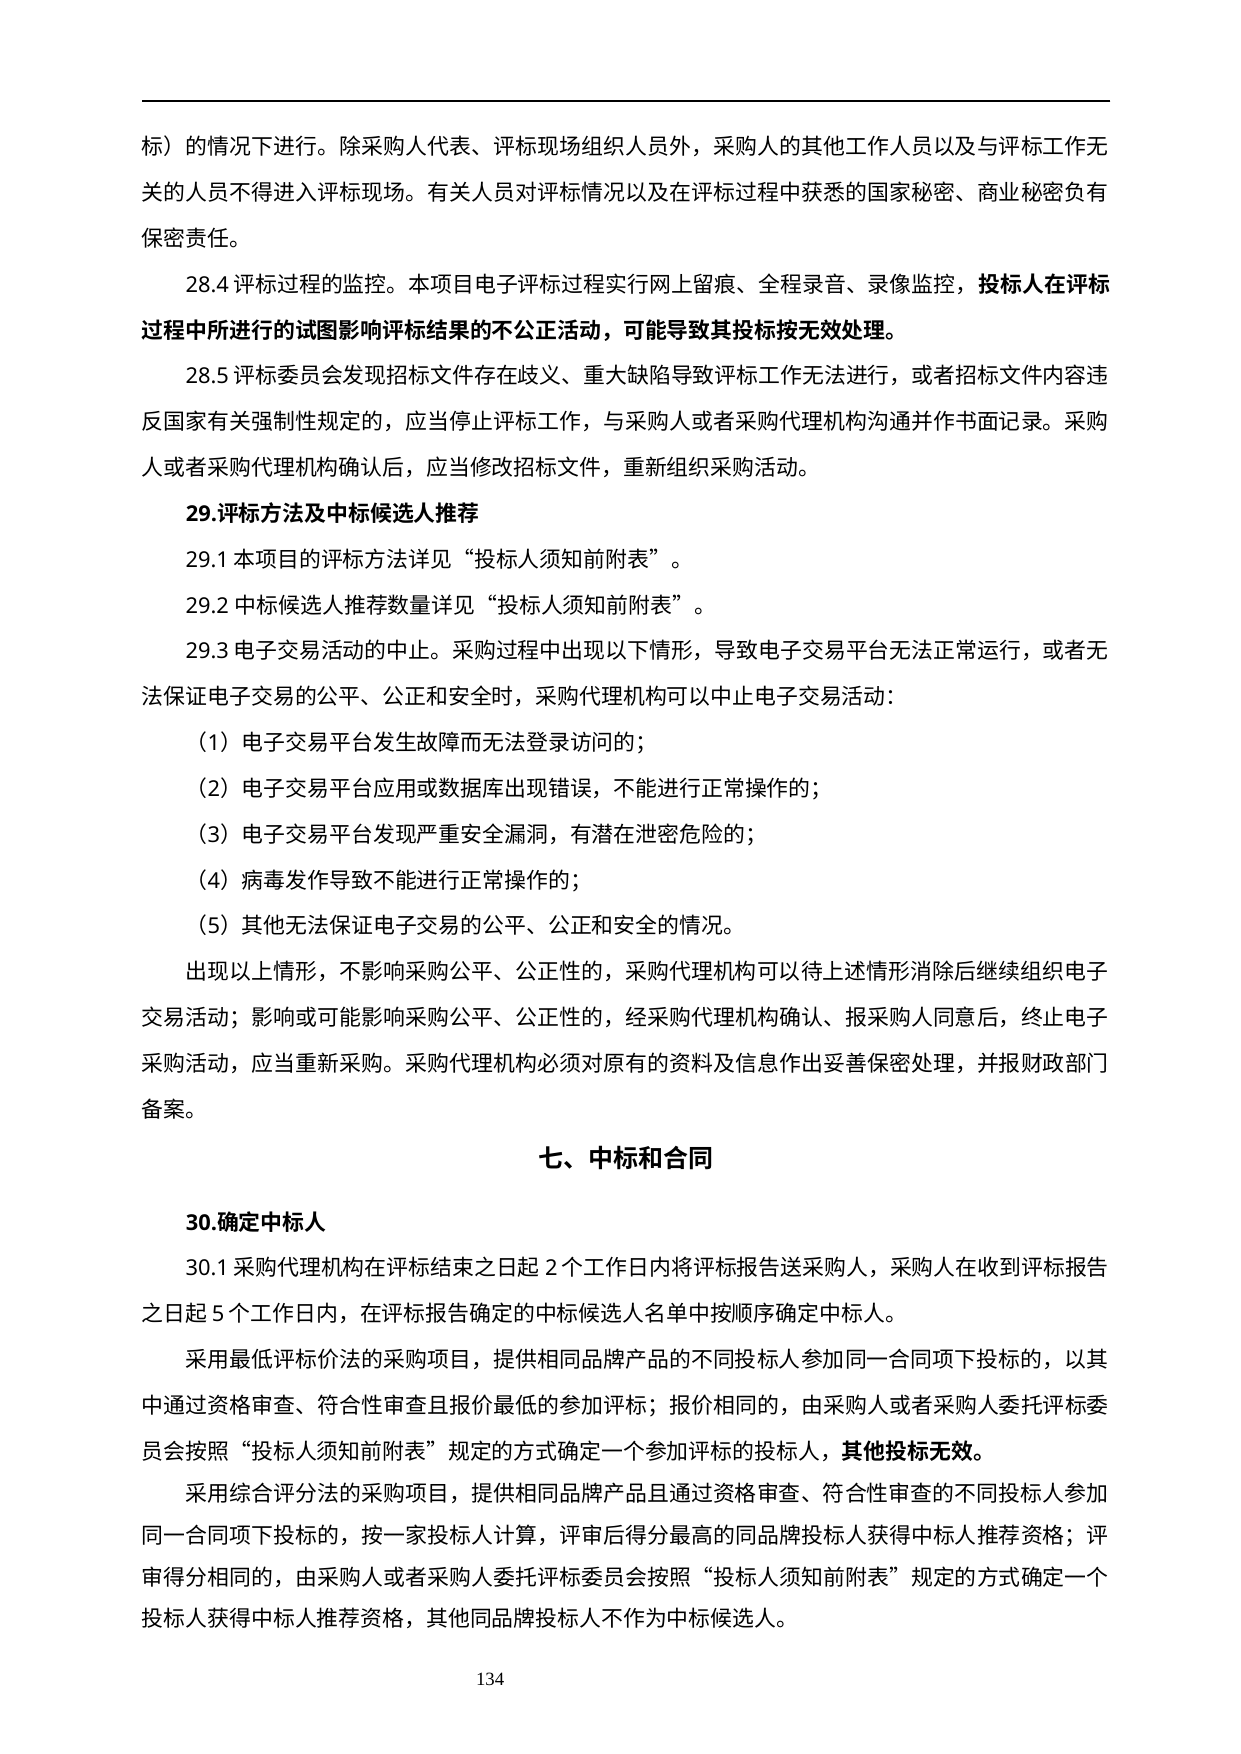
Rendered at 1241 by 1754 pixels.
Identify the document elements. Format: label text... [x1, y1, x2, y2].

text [142, 118, 1110, 256]
text 28.4评标过程的监控。本项目电子评标过程实行网上留痕、全程录音、录像监控，投标人在评标过程中所进行的试图影响评标结果的不公正活动，可能导致其投标按无效处理。 [142, 256, 1110, 347]
subtitle 30.1采购代理机构在评标结束之日起2个工作日内将评标报告送采购人，采购人在收到评标报告之日起5个工作日内，在评标报告确定的中标候选人名单中按顺序确定中标人。 [142, 1239, 1110, 1331]
text 29.1本项目的评标方法详见“投标人须知前附表”。 [142, 531, 1110, 576]
text （2）电子交易平台应用或数据库出现错误，不能进行正常操作的； [142, 760, 1110, 806]
text （1）电子交易平台发生故障而无法登录访问的； [142, 714, 1110, 760]
subtitle 采用综合评分法的采购项目，提供相同品牌产品且通过资格审查、符合性审查的不同投标人参加同一合同项下投标的，按一家投标人计算，评审后得分最高的同品牌投标人获得中标人推荐资格；评审得分相同的，由采购人或者采购人委托评标委员会按照“投标人须知前附表”规定的方式确定一个投标人获得中标人推荐资格，其他同品牌投标人不作为中标候选人。 [142, 1468, 1110, 1635]
subtitle 30.确定中标人 [142, 1193, 1110, 1239]
text 出现以上情形，不影响采购公平、公正性的，采购代理机构可以待上述情形消除后继续组织电子交易活动；影响或可能影响采购公平、公正性的，经采购代理机构确认、报采购人同意后，终止电子采购活动，应当重新采购。采购代理机构必须对原有的资料及信息作出妥善保密处理，并报财政部门备案。 [142, 943, 1110, 1126]
text （5）其他无法保证电子交易的公平、公正和安全的情况。 [142, 897, 1110, 943]
text 29.3电子交易活动的中止。采购过程中出现以下情形，导致电子交易平台无法正常运行，或者无法保证电子交易的公平、公正和安全时，采购代理机构可以中止电子交易活动： [142, 622, 1110, 714]
subtitle 29.评标方法及中标候选人推荐 [142, 485, 1110, 531]
text （4）病毒发作导致不能进行正常操作的； [142, 851, 1110, 897]
text 28.5评标委员会发现招标文件存在歧义、重大缺陷导致评标工作无法进行，或者招标文件内容违反国家有关强制性规定的，应当停止评标工作，与采购人或者采购代理机构沟通并作书面记录。采购人或者采购代理机构确认后，应当修改招标文件，重新组织采购活动。 [142, 347, 1110, 485]
text 29.2 中标候选人推荐数量详见“投标人须知前附表”。 [142, 576, 1110, 622]
subtitle 采用最低评标价法的采购项目，提供相同品牌产品的不同投标人参加同一合同项下投标的，以其中通过资格审查、符合性审查且报价最低的参加评标；报价相同的，由采购人或者采购人委托评标委员会按照“投标人须知前附表”规定的方式确定一个参加评标的投标人，其他投标无效。 [142, 1331, 1110, 1468]
text （3）电子交易平台发现严重安全漏洞，有潜在泄密危险的； [142, 806, 1110, 851]
text 七、中标和合同 [142, 1139, 1110, 1175]
